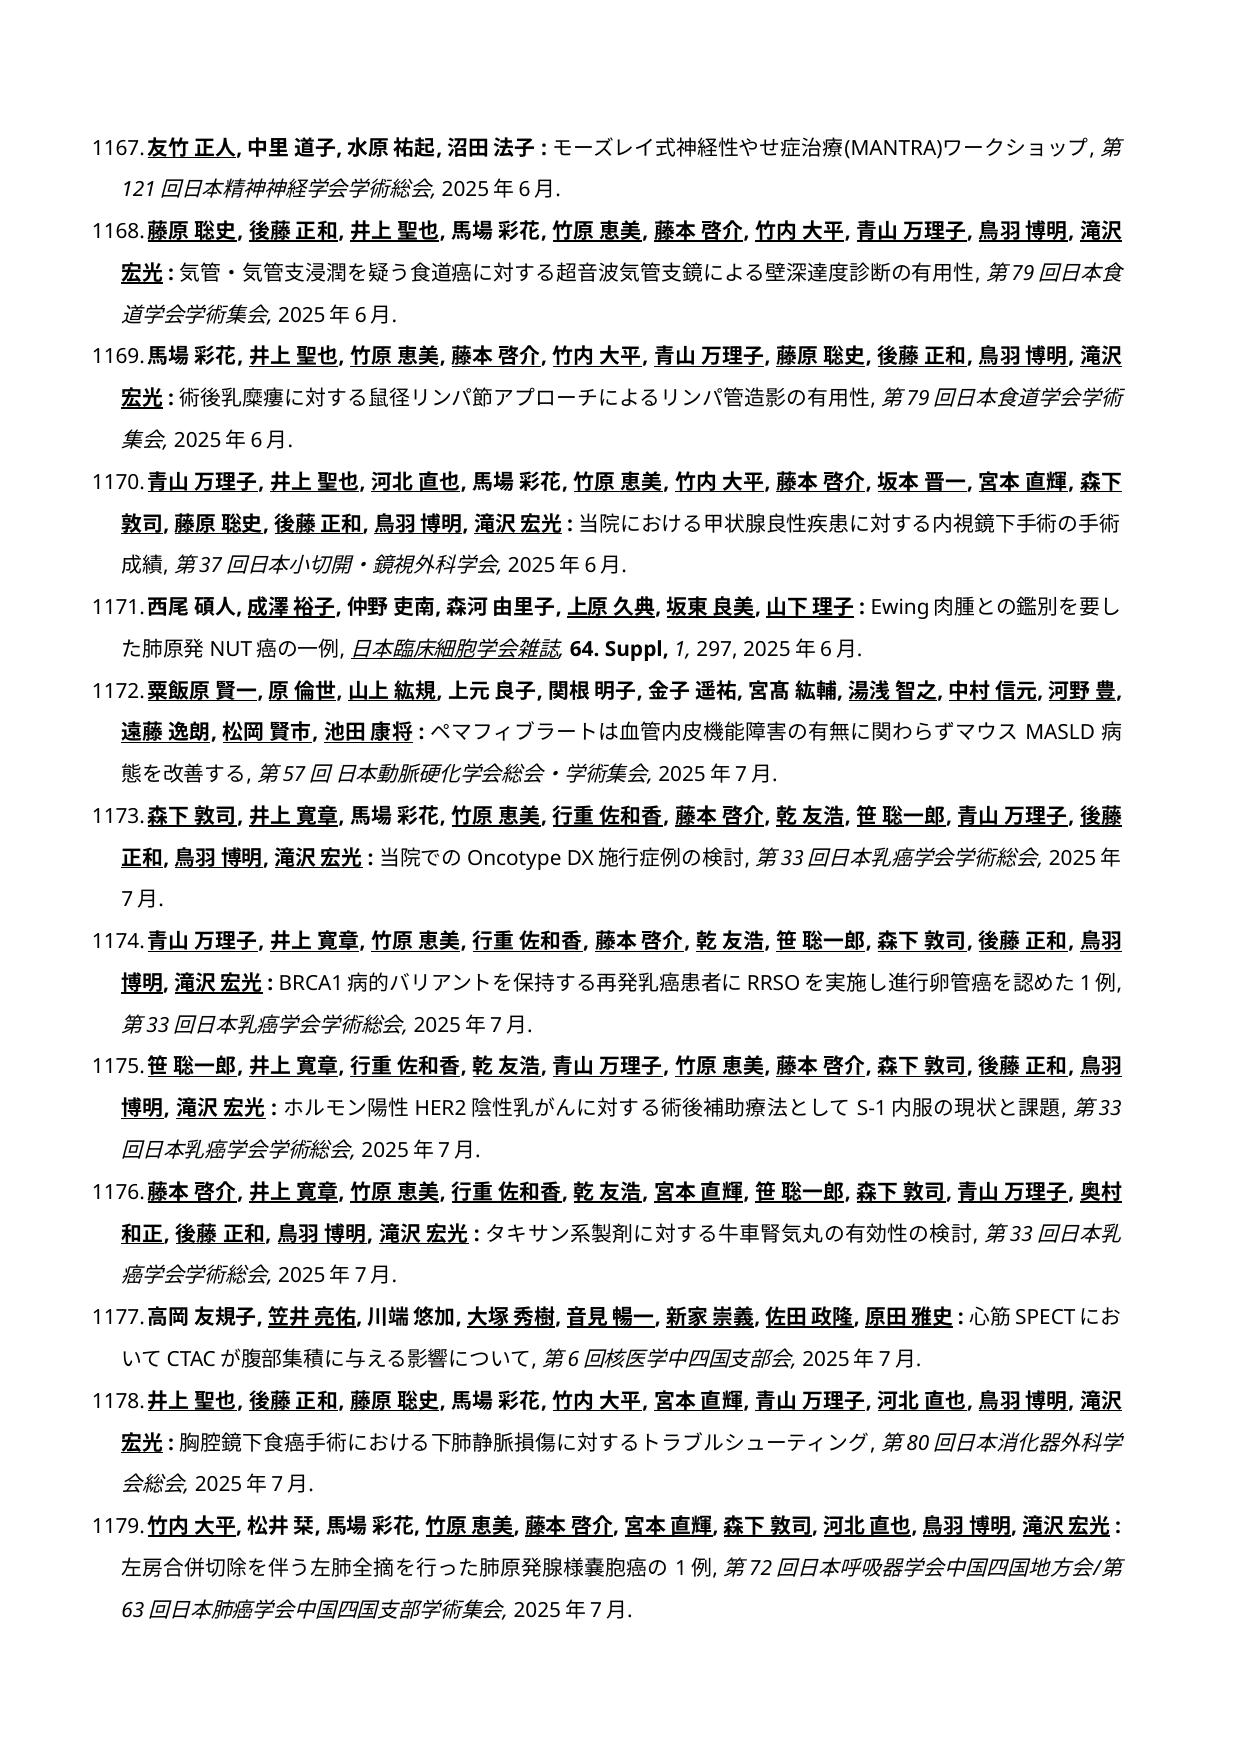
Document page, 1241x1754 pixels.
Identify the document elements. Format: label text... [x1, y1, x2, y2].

list 馬場 彩花, 井上 聖也, 竹原 恵美, 藤本 啓介, 竹内 大平, 青山 万理子, 藤原 聡史, 後藤 正和, 鳥羽 博明, 滝沢 宏光 : 術後乳糜瘻に対する鼠径リンパ節アプローチによるリンパ管造影の有用性, 第79回日本食道学会学術集会, 2025年6月. [92, 334, 1122, 459]
list 笹 聡一郎, 井上 寛章, 行重 佐和香, 乾 友浩, 青山 万理子, 竹原 恵美, 藤本 啓介, 森下 敦司, 後藤 正和, 鳥羽 博明, 滝沢 宏光 : ホルモン陽性HER2陰性乳がんに対する術後補助療法としてS-1内服の現状と課題, 第33回日本乳癌学会学術総会, 2025年7月. [92, 1044, 1122, 1169]
list 粟飯原 賢一, 原 倫世, 山上 紘規, 上元 良子, 関根 明子, 金子 遥祐, 宮髙 紘輔, 湯浅 智之, 中村 信元, 河野 豊, 遠藤 逸朗, 松岡 賢市, 池田 康将 : ペマフィブラートは血管内皮機能障害の有無に関わらずマウスMASLD 病態を改善する, 第57回 日本動脈硬化学会総会・学術集会, 2025年7月. [92, 668, 1122, 793]
list 藤原 聡史, 後藤 正和, 井上 聖也, 馬場 彩花, 竹原 恵美, 藤本 啓介, 竹内 大平, 青山 万理子, 鳥羽 博明, 滝沢 宏光 : 気管・気管支浸潤を疑う食道癌に対する超音波気管支鏡による壁深達度診断の有用性, 第79回日本食道学会学術集会, 2025年6月. [92, 209, 1122, 334]
list 青山 万理子, 井上 聖也, 河北 直也, 馬場 彩花, 竹原 恵美, 竹内 大平, 藤本 啓介, 坂本 晋一, 宮本 直輝, 森下 敦司, 藤原 聡史, 後藤 正和, 鳥羽 博明, 滝沢 宏光 : 当院における甲状腺良性疾患に対する内視鏡下手術の手術成績, 第37回日本小切開・鏡視外科学会, 2025年6月. [92, 459, 1122, 584]
list 友竹 正人, 中里 道子, 水原 祐起, 沼田 法子 : モーズレイ式神経性やせ症治療(MANTRA)ワークショップ, 第121回日本精神神経学会学術総会, 2025年6月. [92, 125, 1122, 209]
list 森下 敦司, 井上 寛章, 馬場 彩花, 竹原 恵美, 行重 佐和香, 藤本 啓介, 乾 友浩, 笹 聡一郎, 青山 万理子, 後藤 正和, 鳥羽 博明, 滝沢 宏光 : 当院でのOncotype DX施行症例の検討, 第33回日本乳癌学会学術総会, 2025年7月. [92, 793, 1122, 919]
list 井上 聖也, 後藤 正和, 藤原 聡史, 馬場 彩花, 竹内 大平, 宮本 直輝, 青山 万理子, 河北 直也, 鳥羽 博明, 滝沢 宏光 : 胸腔鏡下食癌手術における下肺静脈損傷に対するトラブルシューティング, 第80回日本消化器外科学会総会, 2025年7月. [92, 1378, 1122, 1503]
list 高岡 友規子, 笠井 亮佑, 川端 悠加, 大塚 秀樹, 音見 暢一, 新家 崇義, 佐田 政隆, 原田 雅史 : 心筋SPECTにおいてCTACが腹部集積に与える影響について, 第6回核医学中四国支部会, 2025年7月. [92, 1295, 1122, 1378]
list 藤本 啓介, 井上 寛章, 竹原 恵美, 行重 佐和香, 乾 友浩, 宮本 直輝, 笹 聡一郎, 森下 敦司, 青山 万理子, 奥村 和正, 後藤 正和, 鳥羽 博明, 滝沢 宏光 : タキサン系製剤に対する牛車腎気丸の有効性の検討, 第33回日本乳癌学会学術総会, 2025年7月. [92, 1169, 1122, 1295]
list 西尾 碩人, 成澤 裕子, 仲野 吏南, 森河 由里子, 上原 久典, 坂東 良美, 山下 理子 : Ewing肉腫との鑑別を要した肺原発 NUT癌の一例, 日本臨床細胞学会雑誌, 64. Suppl, 1, 297, 2025年6月. [92, 584, 1122, 668]
list 青山 万理子, 井上 寛章, 竹原 恵美, 行重 佐和香, 藤本 啓介, 乾 友浩, 笹 聡一郎, 森下 敦司, 後藤 正和, 鳥羽 博明, 滝沢 宏光 : BRCA1病的バリアントを保持する再発乳癌患者にRRSOを実施し進行卵管癌を認めた1例, 第33回日本乳癌学会学術総会, 2025年7月. [92, 919, 1122, 1044]
list 竹内 大平, 松井 栞, 馬場 彩花, 竹原 恵美, 藤本 啓介, 宮本 直輝, 森下 敦司, 河北 直也, 鳥羽 博明, 滝沢 宏光 : 左房合併切除を伴う左肺全摘を行った肺原発腺様嚢胞癌の1例, 第72回日本呼吸器学会中国四国地方会/第63回日本肺癌学会中国四国支部学術集会, 2025年7月. [92, 1503, 1122, 1629]
